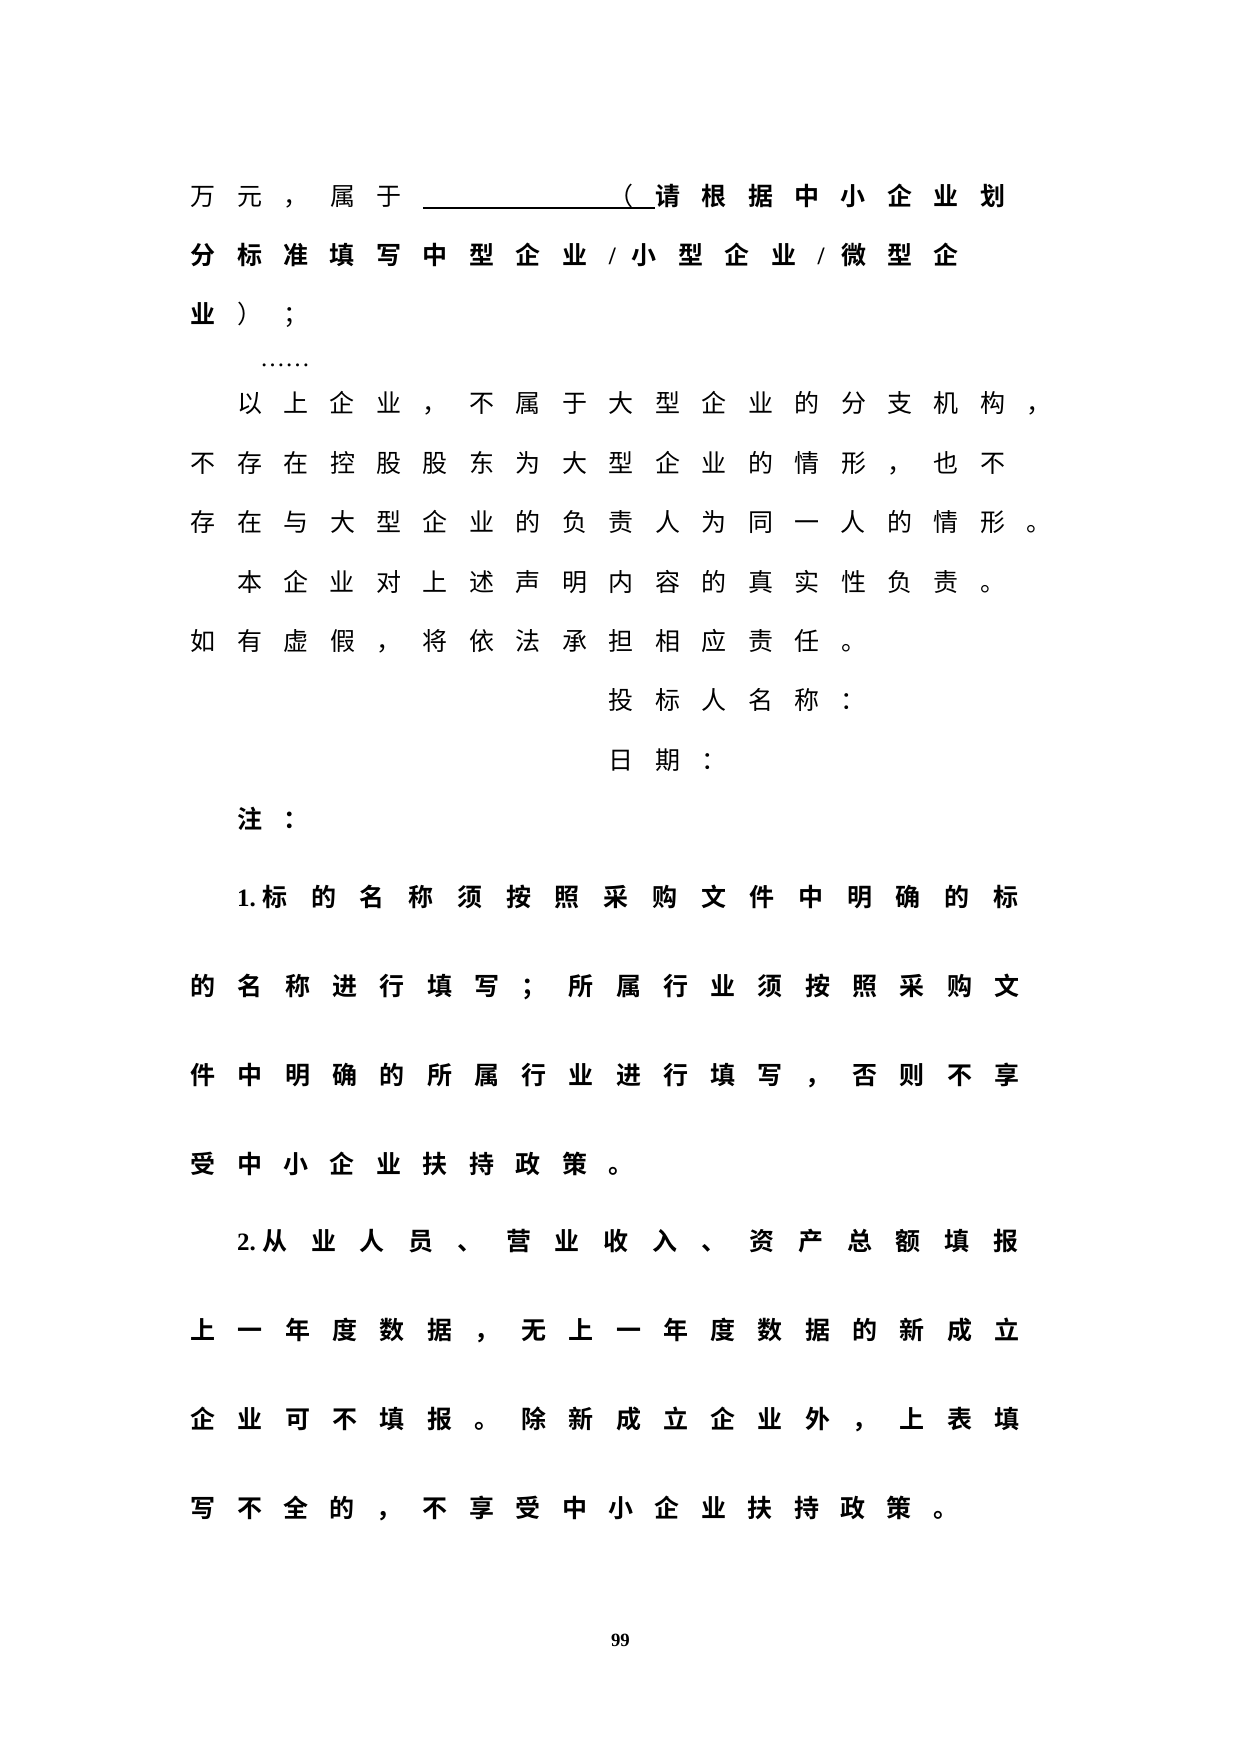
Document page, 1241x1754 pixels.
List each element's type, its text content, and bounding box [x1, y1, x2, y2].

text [190, 164, 1050, 343]
text 本企业对上述声明内容的真实性负责。如有虚假，将依法承担相应责任。 [190, 550, 1050, 669]
text 1.标的名称须按照采购文件中明确的标的名称进行填写；所属行业须按照采购文件中明确的所属行业进行填写，否则不享受中小企业扶持政策。 [190, 865, 1041, 1192]
text 2.从业人员、营业收入、资产总额填报上一年度数据，无上一年度数据的新成立企业可不填报。除新成立企业外，上表填写不全的，不享受中小企业扶持政策。 [190, 1210, 1041, 1537]
text 日期： [590, 728, 1050, 788]
text …… [257, 343, 1050, 372]
text 注： [190, 788, 1041, 847]
text 以上企业，不属于大型企业的分支机构，不存在控股股东为大型企业的情形，也不存在与大型企业的负责人为同一人的情形。 [190, 372, 1050, 550]
text 投标人名称： [590, 669, 1050, 728]
